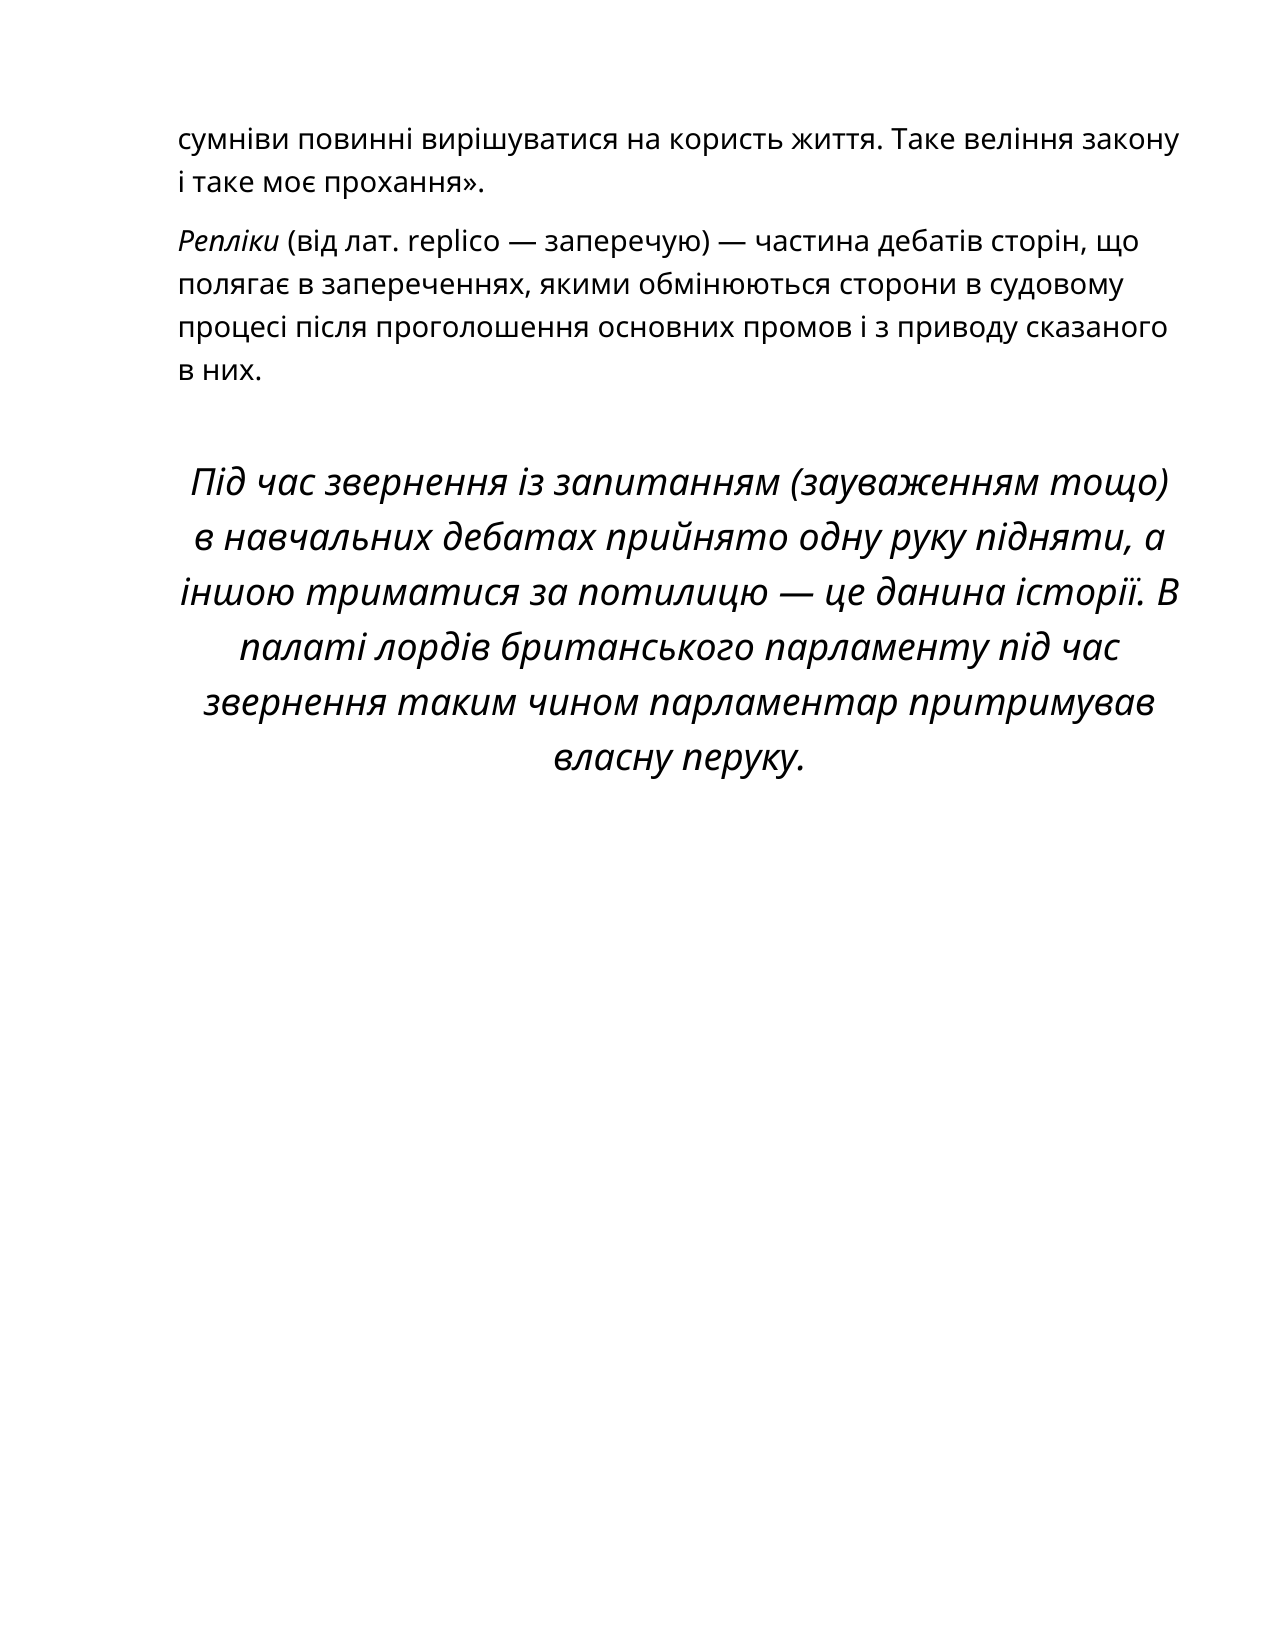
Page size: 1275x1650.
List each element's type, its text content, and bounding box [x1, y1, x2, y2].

text Під час звернення із запитанням (зауваженням тощо) в навчальних дебатах прийнято одну руку підняти, а іншою триматися за потилицю — це данина історії. В палаті лордів британського парламенту під час звернення таким чином парламентар притримував власну перуку. [177, 455, 1186, 782]
text Репліки (від лат. replico — заперечую) — частина дебатів сторін, що полягає в запереченнях, якими обмінюються сторони в судовому процесі після проголошення основних промов і з приводу сказаного в них. [177, 220, 1186, 388]
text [177, 118, 1186, 201]
